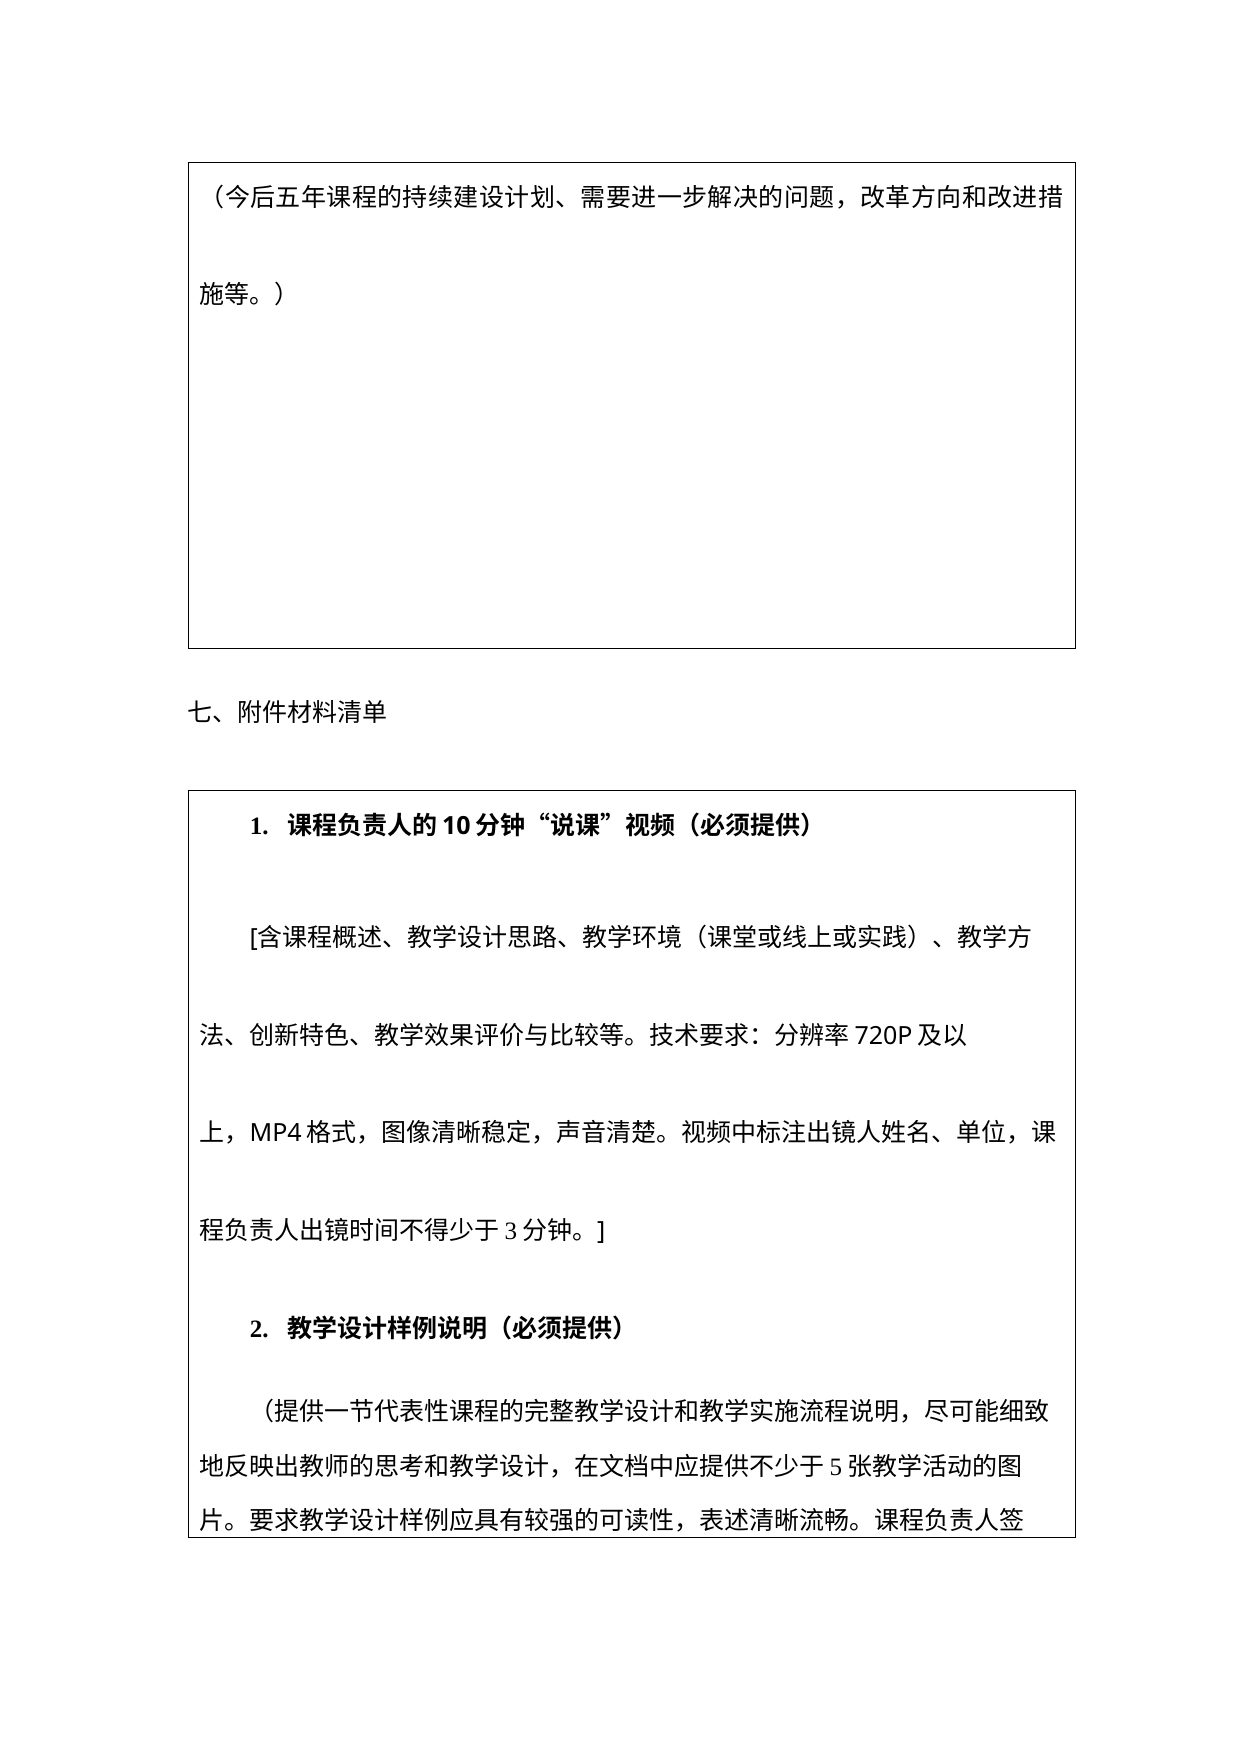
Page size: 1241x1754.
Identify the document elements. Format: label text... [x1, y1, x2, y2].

table_header （今后五年课程的持续建设计划、需要进一步解决的问题，改革方向和改进措施等。） [189, 163, 1075, 648]
list 附件材料清单 [187, 678, 1053, 743]
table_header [189, 791, 1075, 1537]
